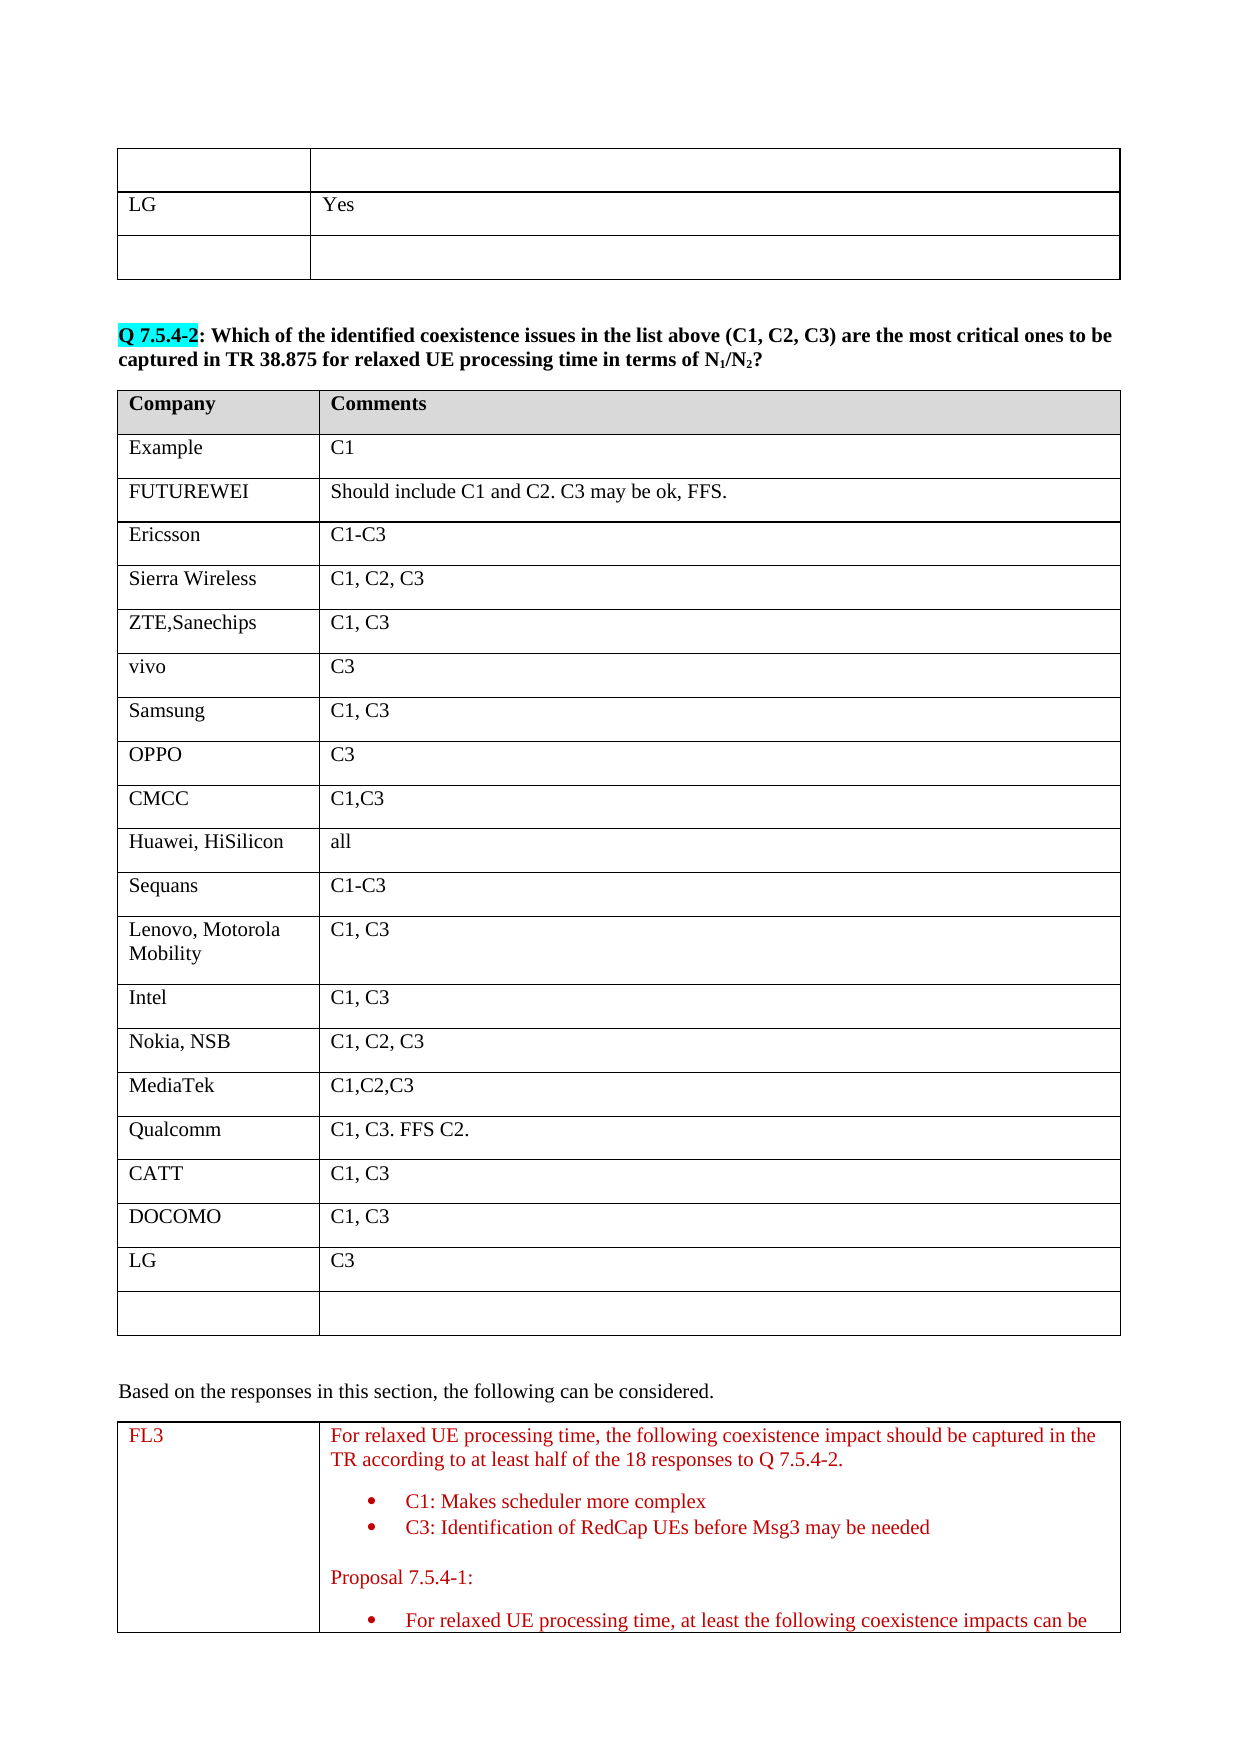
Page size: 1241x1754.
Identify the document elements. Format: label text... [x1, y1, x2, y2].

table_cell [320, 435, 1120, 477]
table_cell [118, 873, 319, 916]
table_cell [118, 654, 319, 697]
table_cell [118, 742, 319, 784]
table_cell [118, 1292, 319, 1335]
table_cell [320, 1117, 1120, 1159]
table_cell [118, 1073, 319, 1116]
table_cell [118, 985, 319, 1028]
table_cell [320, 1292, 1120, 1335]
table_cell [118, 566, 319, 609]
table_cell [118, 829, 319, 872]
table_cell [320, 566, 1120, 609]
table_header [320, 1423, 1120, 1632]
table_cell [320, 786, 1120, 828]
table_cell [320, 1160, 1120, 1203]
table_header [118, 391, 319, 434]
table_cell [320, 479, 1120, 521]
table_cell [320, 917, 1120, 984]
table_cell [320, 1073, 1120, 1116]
text Based on the responses in this section, the following can be considered. [118, 1379, 1122, 1403]
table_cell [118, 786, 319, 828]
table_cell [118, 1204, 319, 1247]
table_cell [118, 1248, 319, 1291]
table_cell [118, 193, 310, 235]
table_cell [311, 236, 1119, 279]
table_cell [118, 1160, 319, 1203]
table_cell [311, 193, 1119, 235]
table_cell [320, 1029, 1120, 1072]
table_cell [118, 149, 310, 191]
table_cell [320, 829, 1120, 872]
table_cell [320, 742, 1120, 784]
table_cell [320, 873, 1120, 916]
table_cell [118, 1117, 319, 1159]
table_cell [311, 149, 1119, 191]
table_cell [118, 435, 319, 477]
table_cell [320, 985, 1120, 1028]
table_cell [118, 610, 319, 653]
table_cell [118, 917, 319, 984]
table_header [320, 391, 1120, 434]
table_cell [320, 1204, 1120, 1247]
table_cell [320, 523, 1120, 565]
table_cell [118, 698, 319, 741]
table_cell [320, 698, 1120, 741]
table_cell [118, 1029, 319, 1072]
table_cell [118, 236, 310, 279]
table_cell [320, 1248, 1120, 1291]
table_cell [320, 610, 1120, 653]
text Q 7.5.4-2: Which of the identified coexistence issues in the list above (C1, C2, C3) are the most critical ones to be captured in TR 38.875 for relaxed UE processing time in terms of N1/N2? [118, 323, 1122, 371]
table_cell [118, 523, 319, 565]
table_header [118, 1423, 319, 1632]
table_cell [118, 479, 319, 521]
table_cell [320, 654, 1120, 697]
